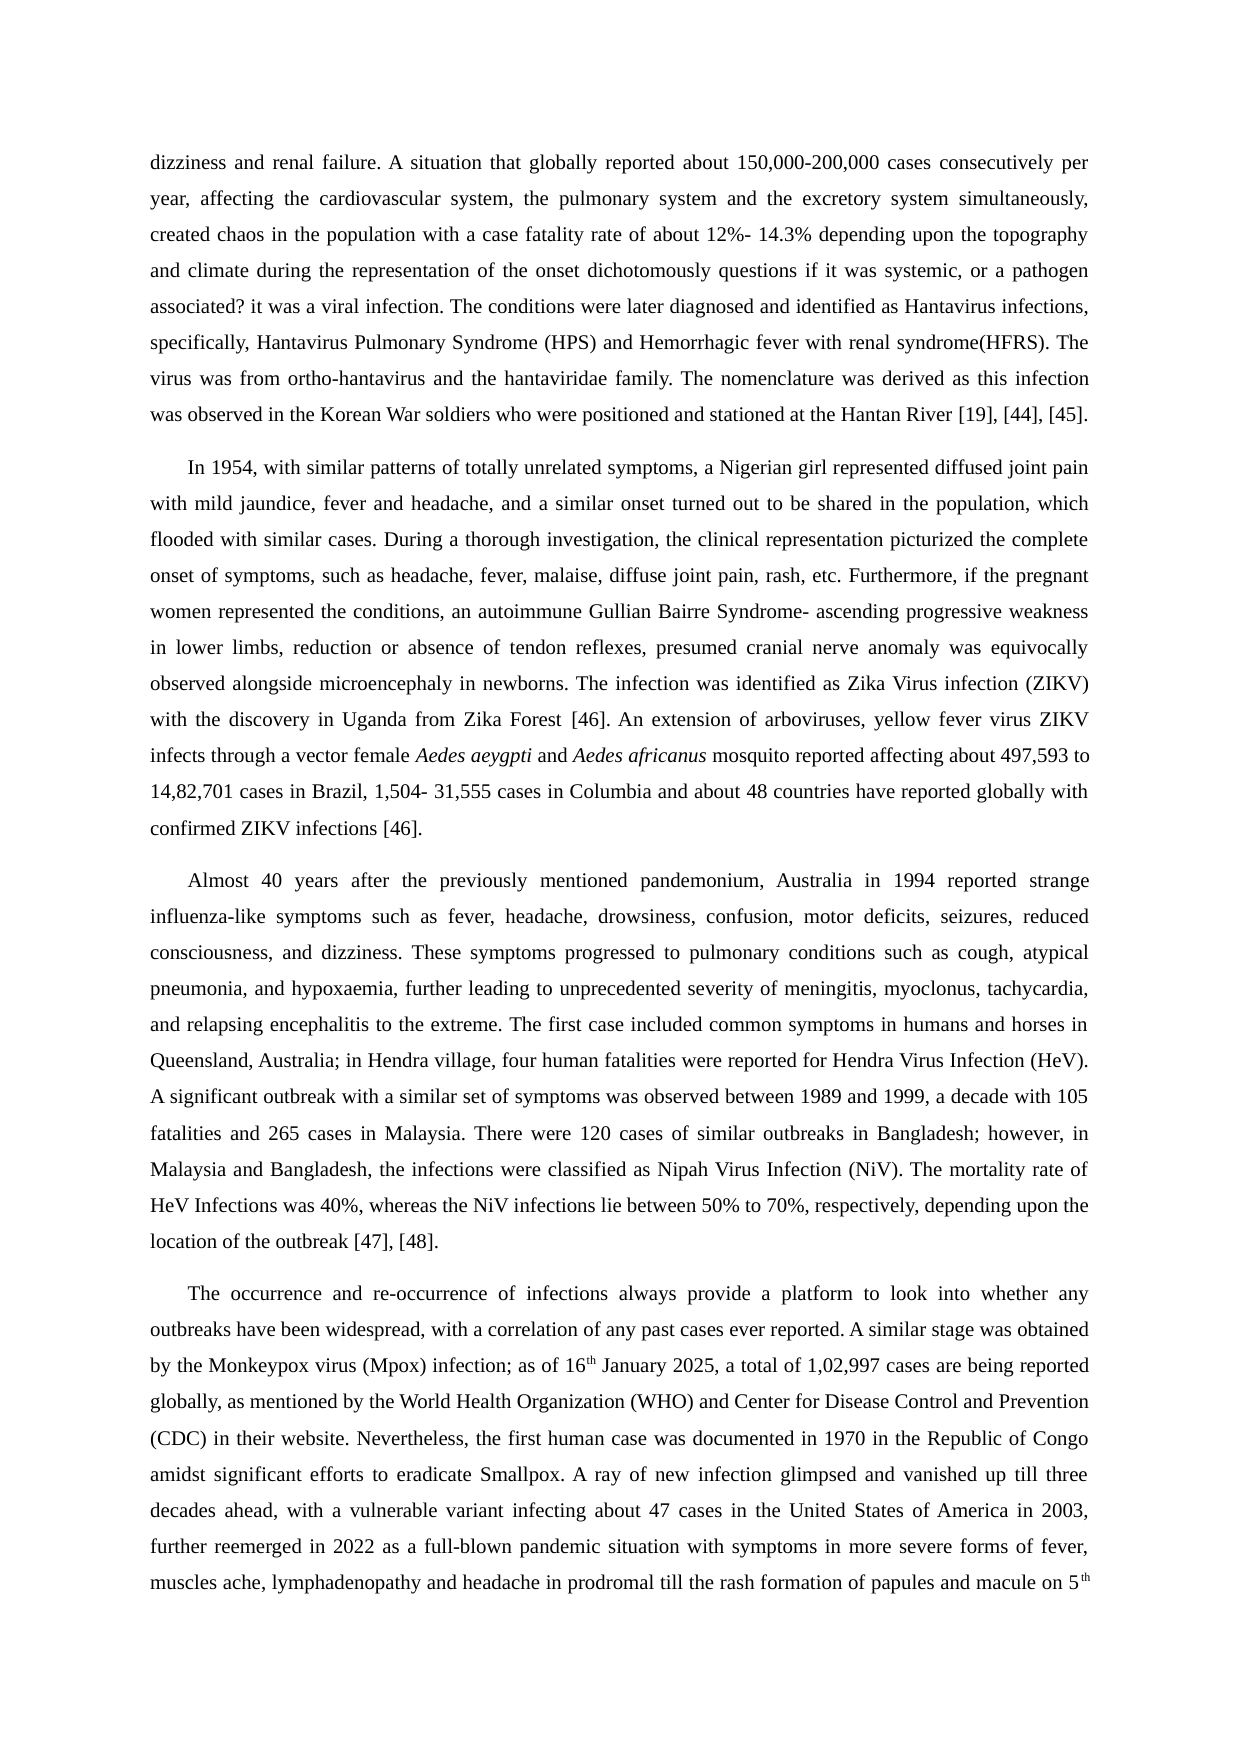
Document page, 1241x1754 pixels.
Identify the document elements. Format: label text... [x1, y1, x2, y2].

text Almost 40 years after the previously mentioned pandemonium, Australia in 1994 reported strange influenza-like symptoms such as fever, headache, drowsiness, confusion, motor deficits, seizures, reduced consciousness, and dizziness. These symptoms progressed to pulmonary conditions such as cough, atypical pneumonia, and hypoxaemia, further leading to unprecedented severity of meningitis, myoclonus, tachycardia, and relapsing encephalitis to the extreme. The first case included common symptoms in humans and horses in Queensland, Australia; in Hendra village, four human fatalities were reported for Hendra Virus Infection (HeV). A significant outbreak with a similar set of symptoms was observed between 1989 and 1999, a decade with 105 fatalities and 265 cases in Malaysia. There were 120 cases of similar outbreaks in Bangladesh; however, in Malaysia and Bangladesh, the infections were classified as Nipah Virus Infection (NiV). The mortality rate of HeV Infections was 40%, whereas the NiV infections lie between 50% to 70%, respectively, depending upon the location of the outbreak . [150, 868, 1090, 1253]
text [150, 150, 1090, 426]
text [150, 1281, 1090, 1594]
text In 1954, with similar patterns of totally unrelated symptoms, a Nigerian girl represented diffused joint pain with mild jaundice, fever and headache, and a similar onset turned out to be shared in the population, which flooded with similar cases. During a thorough investigation, the clinical representation picturized the complete onset of symptoms, such as headache, fever, malaise, diffuse joint pain, rash, etc. Furthermore, if the pregnant women represented the conditions, an autoimmune Gullian Bairre Syndrome- ascending progressive weakness in lower limbs, reduction or absence of tendon reflexes, presumed cranial nerve anomaly was equivocally observed alongside microencephaly in newborns. The infection was identified as Zika Virus infection (ZIKV) with the discovery in Uganda from Zika Forest . An extension of arboviruses, yellow fever virus ZIKV infects through a vector female Aedes aeygpti and Aedes africanus mosquito reported affecting about 497,593 to 14,82,701 cases in Brazil, 1,504- 31,555 cases in Columbia and about 48 countries have reported globally with confirmed ZIKV infections . [150, 455, 1090, 839]
